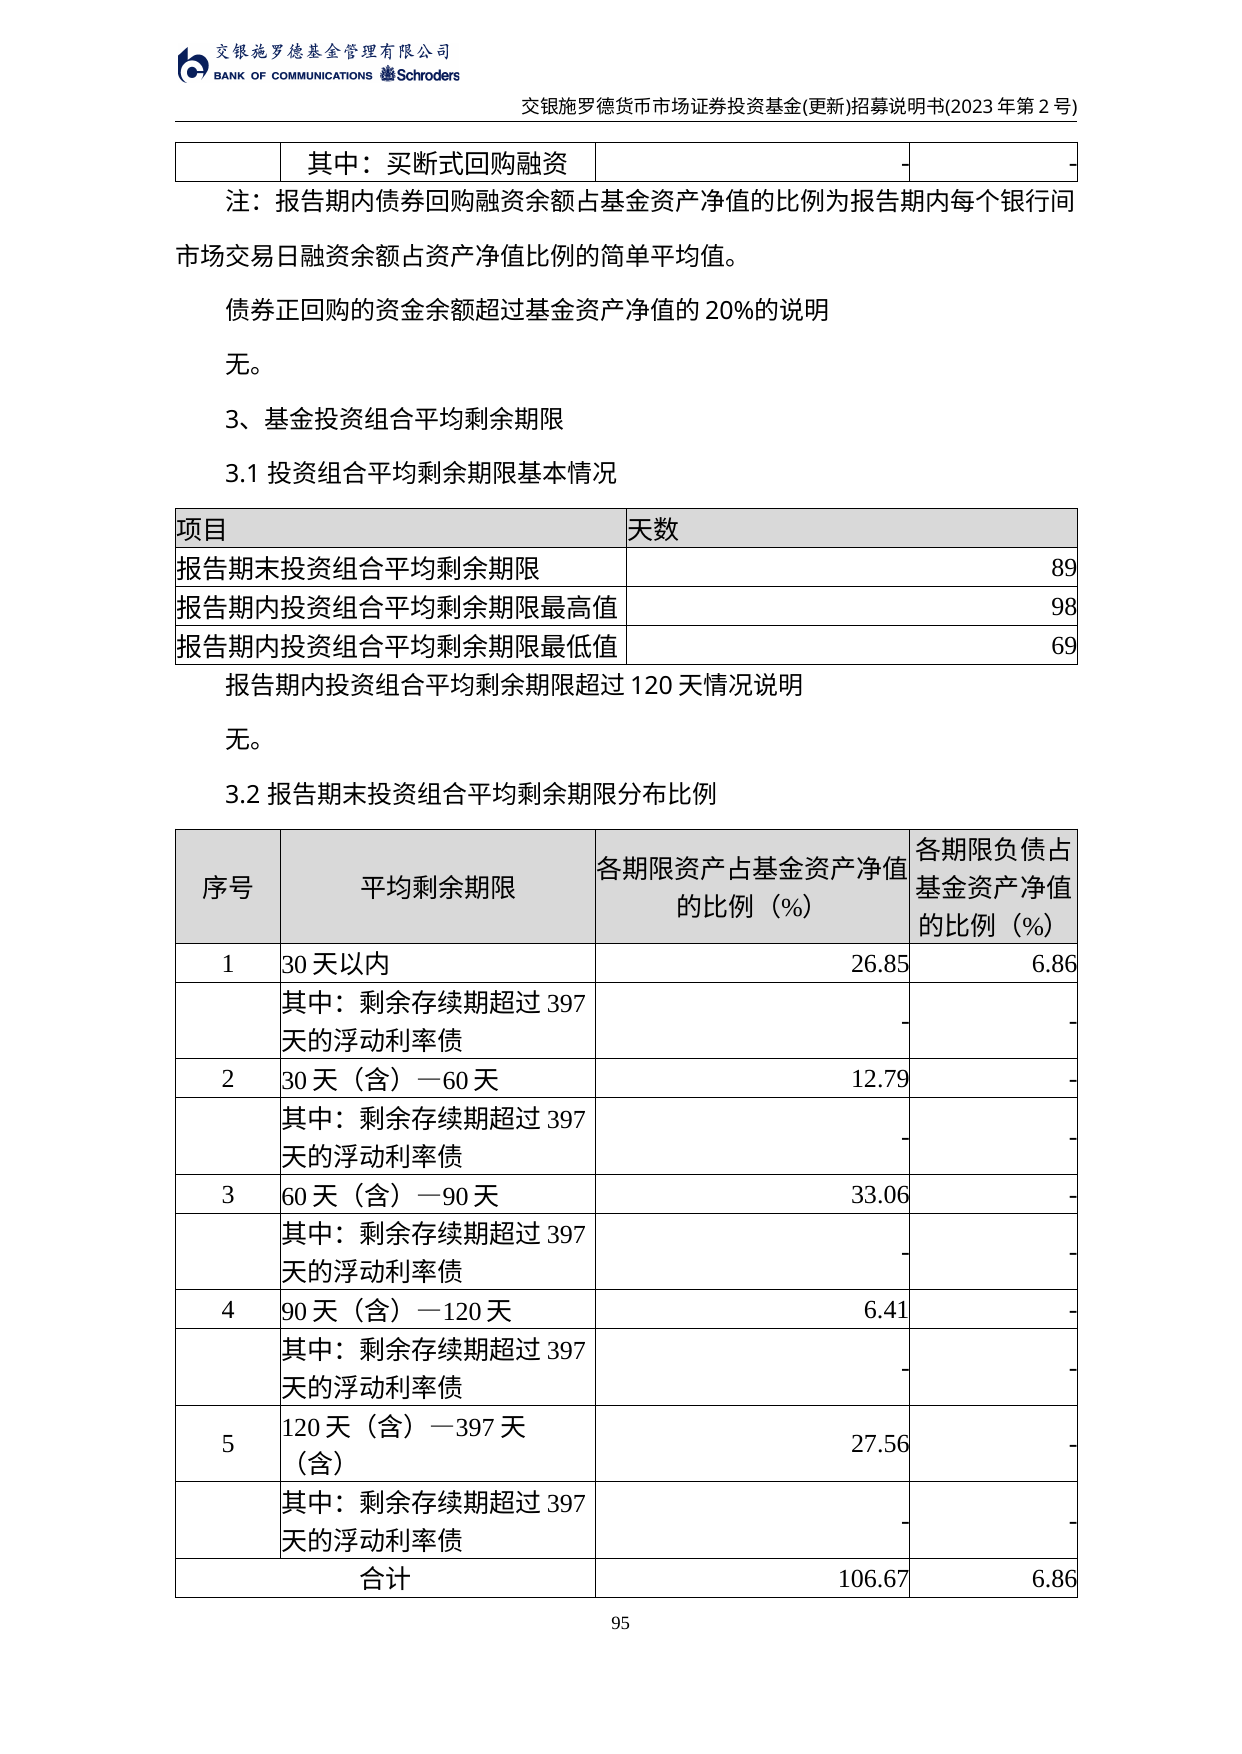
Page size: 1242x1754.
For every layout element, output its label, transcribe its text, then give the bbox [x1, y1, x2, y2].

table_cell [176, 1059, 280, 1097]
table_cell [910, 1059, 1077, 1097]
text 3.1 投资组合平均剩余期限基本情况 [175, 454, 1077, 490]
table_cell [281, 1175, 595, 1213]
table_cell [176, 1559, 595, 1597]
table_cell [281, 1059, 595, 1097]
text 无。 [175, 720, 1077, 756]
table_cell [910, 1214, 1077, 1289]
text 注：报告期内债券回购融资余额占基金资产净值的比例为报告期内每个银行间市场交易日融资余额占资产净值比例的简单平均值。 [175, 182, 1077, 272]
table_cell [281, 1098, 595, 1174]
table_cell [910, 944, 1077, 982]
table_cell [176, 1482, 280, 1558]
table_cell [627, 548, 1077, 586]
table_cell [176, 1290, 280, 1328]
text 债券正回购的资金余额超过基金资产净值的20%的说明 [175, 291, 1077, 327]
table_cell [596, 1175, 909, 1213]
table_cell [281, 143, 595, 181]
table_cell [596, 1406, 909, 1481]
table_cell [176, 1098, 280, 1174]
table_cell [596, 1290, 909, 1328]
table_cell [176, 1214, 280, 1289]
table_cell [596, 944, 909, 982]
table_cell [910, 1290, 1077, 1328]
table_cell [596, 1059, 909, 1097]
text 3、基金投资组合平均剩余期限 [175, 399, 1077, 436]
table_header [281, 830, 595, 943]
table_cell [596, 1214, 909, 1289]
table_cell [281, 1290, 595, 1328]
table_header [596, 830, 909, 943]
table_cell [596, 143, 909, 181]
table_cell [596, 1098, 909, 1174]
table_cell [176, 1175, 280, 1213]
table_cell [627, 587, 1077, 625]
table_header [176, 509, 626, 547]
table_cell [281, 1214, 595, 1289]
text 3.2 报告期末投资组合平均剩余期限分布比例 [175, 774, 1077, 810]
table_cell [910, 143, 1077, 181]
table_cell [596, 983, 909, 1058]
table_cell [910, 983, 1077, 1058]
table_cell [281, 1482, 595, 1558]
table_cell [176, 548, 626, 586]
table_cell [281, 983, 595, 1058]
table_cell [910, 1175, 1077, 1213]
text 无。 [175, 345, 1077, 381]
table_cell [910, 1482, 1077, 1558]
picture [178, 43, 460, 83]
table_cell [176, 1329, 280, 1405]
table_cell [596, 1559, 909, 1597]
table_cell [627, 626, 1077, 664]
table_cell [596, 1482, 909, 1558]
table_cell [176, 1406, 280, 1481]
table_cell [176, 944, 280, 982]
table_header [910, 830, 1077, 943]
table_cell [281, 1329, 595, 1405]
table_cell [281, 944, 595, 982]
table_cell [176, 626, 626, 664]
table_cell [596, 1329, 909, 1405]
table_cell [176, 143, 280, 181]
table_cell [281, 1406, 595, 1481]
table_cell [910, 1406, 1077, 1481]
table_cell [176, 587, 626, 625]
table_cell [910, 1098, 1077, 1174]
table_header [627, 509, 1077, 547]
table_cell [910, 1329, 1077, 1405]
text 报告期内投资组合平均剩余期限超过120天情况说明 [175, 665, 1077, 702]
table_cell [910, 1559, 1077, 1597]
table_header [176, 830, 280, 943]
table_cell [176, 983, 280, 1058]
